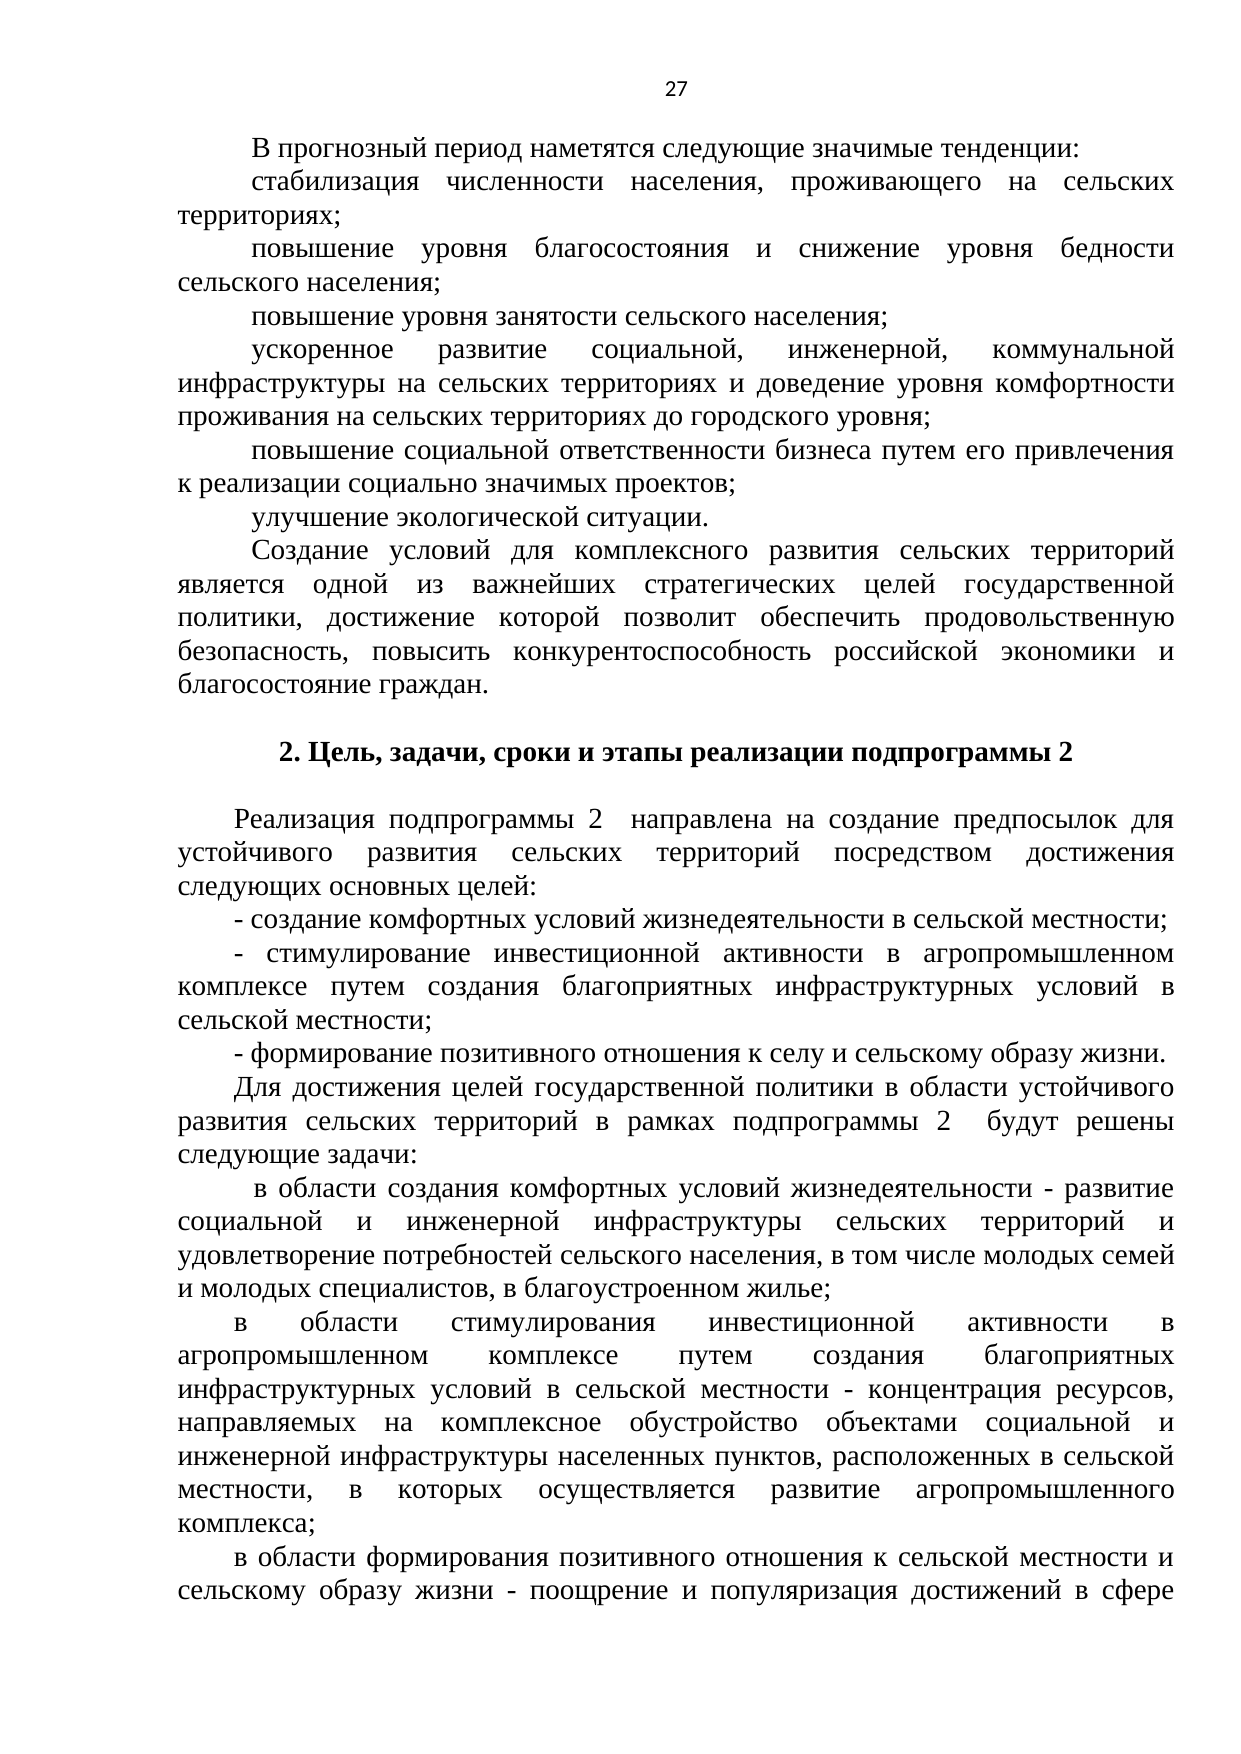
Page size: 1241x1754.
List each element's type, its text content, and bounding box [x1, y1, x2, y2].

text В прогнозный период наметятся следующие значимые тенденции: [177, 130, 1175, 163]
text повышение социальной ответственности бизнеса путем его привлечения к реализации социально значимых проектов; [177, 432, 1175, 499]
text повышение уровня благосостояния и снижение уровня бедности сельского населения; [177, 231, 1175, 298]
text Для достижения целей государственной политики в области устойчивого развития сельских территорий в рамках подпрограммы 2 будут решены следующие задачи: [177, 1069, 1175, 1170]
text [177, 1539, 1175, 1606]
text повышение уровня занятости сельского населения; [177, 298, 1175, 331]
text в области стимулирования инвестиционной активности в агропромышленном комплексе путем создания благоприятных инфраструктурных условий в сельской местности - концентрация ресурсов, направляемых на комплексное обустройство объектами социальной и инженерной инфраструктуры населенных пунктов, расположенных в сельской местности, в которых осуществляется развитие агропромышленного комплекса; [177, 1304, 1175, 1539]
text 2. Цель, задачи, сроки и этапы реализации подпрограммы 2 [177, 734, 1175, 767]
text в области создания комфортных условий жизнедеятельности - развитие социальной и инженерной инфраструктуры сельских территорий и удовлетворение потребностей сельского населения, в том числе молодых семей и молодых специалистов, в благоустроенном жилье; [177, 1170, 1175, 1304]
text - формирование позитивного отношения к селу и сельскому образу жизни. [177, 1036, 1175, 1069]
text ускоренное развитие социальной, инженерной, коммунальной инфраструктуры на сельских территориях и доведение уровня комфортности проживания на сельских территориях до городского уровня; [177, 331, 1175, 432]
text Реализация подпрограммы 2 направлена на создание предпосылок для устойчивого развития сельских территорий посредством достижения следующих основных целей: [177, 801, 1175, 901]
text стабилизация численности населения, проживающего на сельских территориях; [177, 163, 1175, 231]
text - стимулирование инвестиционной активности в агропромышленном комплексе путем создания благоприятных инфраструктурных условий в сельской местности; [177, 935, 1175, 1036]
text Создание условий для комплексного развития сельских территорий является одной из важнейших стратегических целей государственной политики, достижение которой позволит обеспечить продовольственную безопасность, повысить конкурентоспособность российской экономики и благосостояние граждан. [177, 532, 1175, 700]
text - создание комфортных условий жизнедеятельности в сельской местности; [177, 901, 1175, 935]
text улучшение экологической ситуации. [177, 499, 1175, 532]
